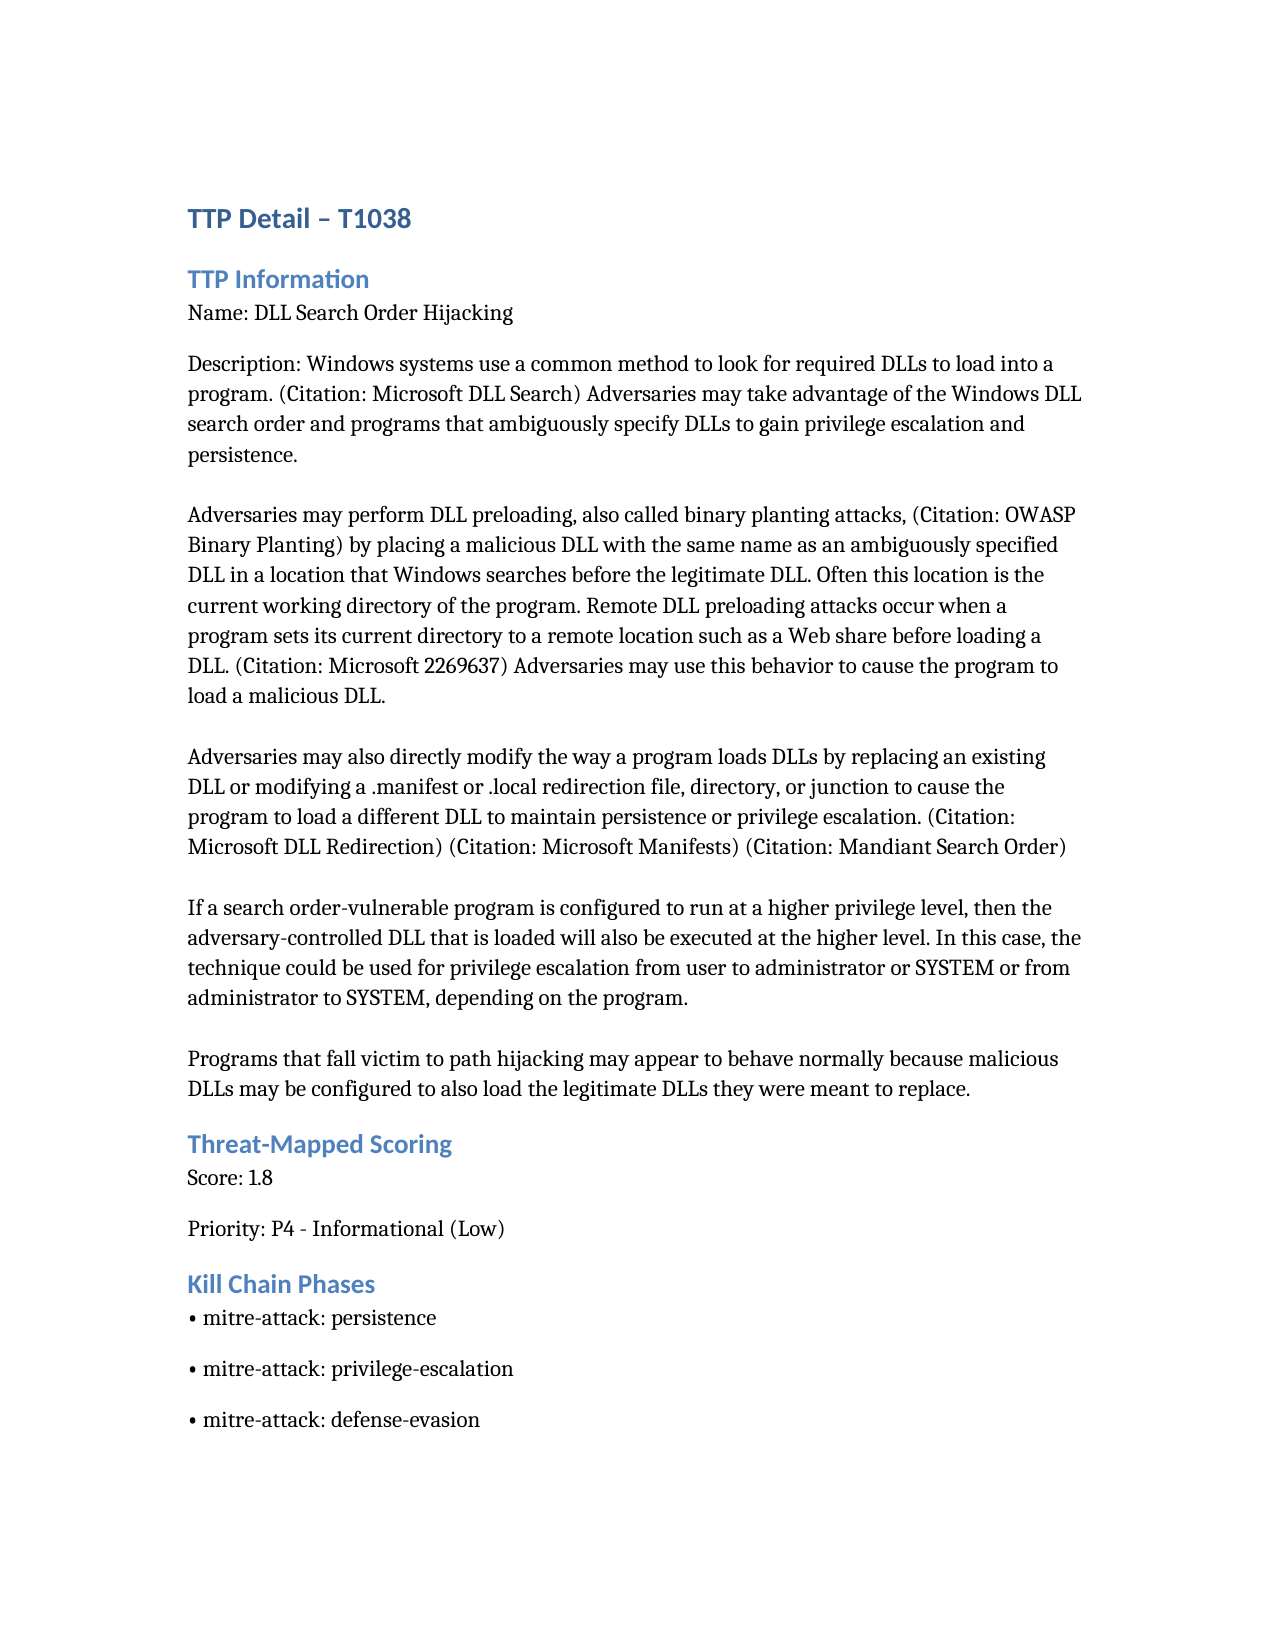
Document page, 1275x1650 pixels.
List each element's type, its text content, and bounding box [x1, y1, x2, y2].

text Description: Windows systems use a common method to look for required DLLs to load into a program. (Citation: Microsoft DLL Search) Adversaries may take advantage of the Windows DLL search order and programs that ambiguously specify DLLs to gain privilege escalation and persistence. Adversaries may perform DLL preloading, also called binary planting attacks, (Citation: OWASP Binary Planting) by placing a malicious DLL with the same name as an ambiguously specified DLL in a location that Windows searches before the legitimate DLL. Often this location is the current working directory of the program. Remote DLL preloading attacks occur when a program sets its current directory to a remote location such as a Web share before loading a DLL. (Citation: Microsoft 2269637) Adversaries may use this behavior to cause the program to load a malicious DLL. Adversaries may also directly modify the way a program loads DLLs by replacing an existing DLL or modifying a .manifest or .local redirection file, directory, or junction to cause the program to load a different DLL to maintain persistence or privilege escalation. (Citation: Microsoft DLL Redirection) (Citation: Microsoft Manifests) (Citation: Mandiant Search Order) If a search order-vulnerable program is configured to run at a higher privilege level, then the adversary-controlled DLL that is loaded will also be executed at the higher level. In this case, the technique could be used for privilege escalation from user to administrator or SYSTEM or from administrator to SYSTEM, depending on the program. Programs that fall victim to path hijacking may appear to behave normally because malicious DLLs may be configured to also load the legitimate DLLs they were meant to replace. [187, 351, 1087, 1102]
subtitle Threat-Mapped Scoring [187, 1127, 1087, 1160]
text Score: 1.8 [187, 1165, 1087, 1191]
text • mitre-attack: persistence [187, 1305, 1087, 1331]
subtitle TTP Information [187, 262, 1087, 295]
text Name: DLL Search Order Hijacking [187, 300, 1087, 326]
text • mitre-attack: privilege-escalation [187, 1356, 1087, 1382]
text • mitre-attack: defense-evasion [187, 1407, 1087, 1433]
subtitle Kill Chain Phases [187, 1267, 1087, 1300]
text Priority: P4 - Informational (Low) [187, 1216, 1087, 1242]
subtitle TTP Detail – T1038 [187, 200, 1087, 236]
